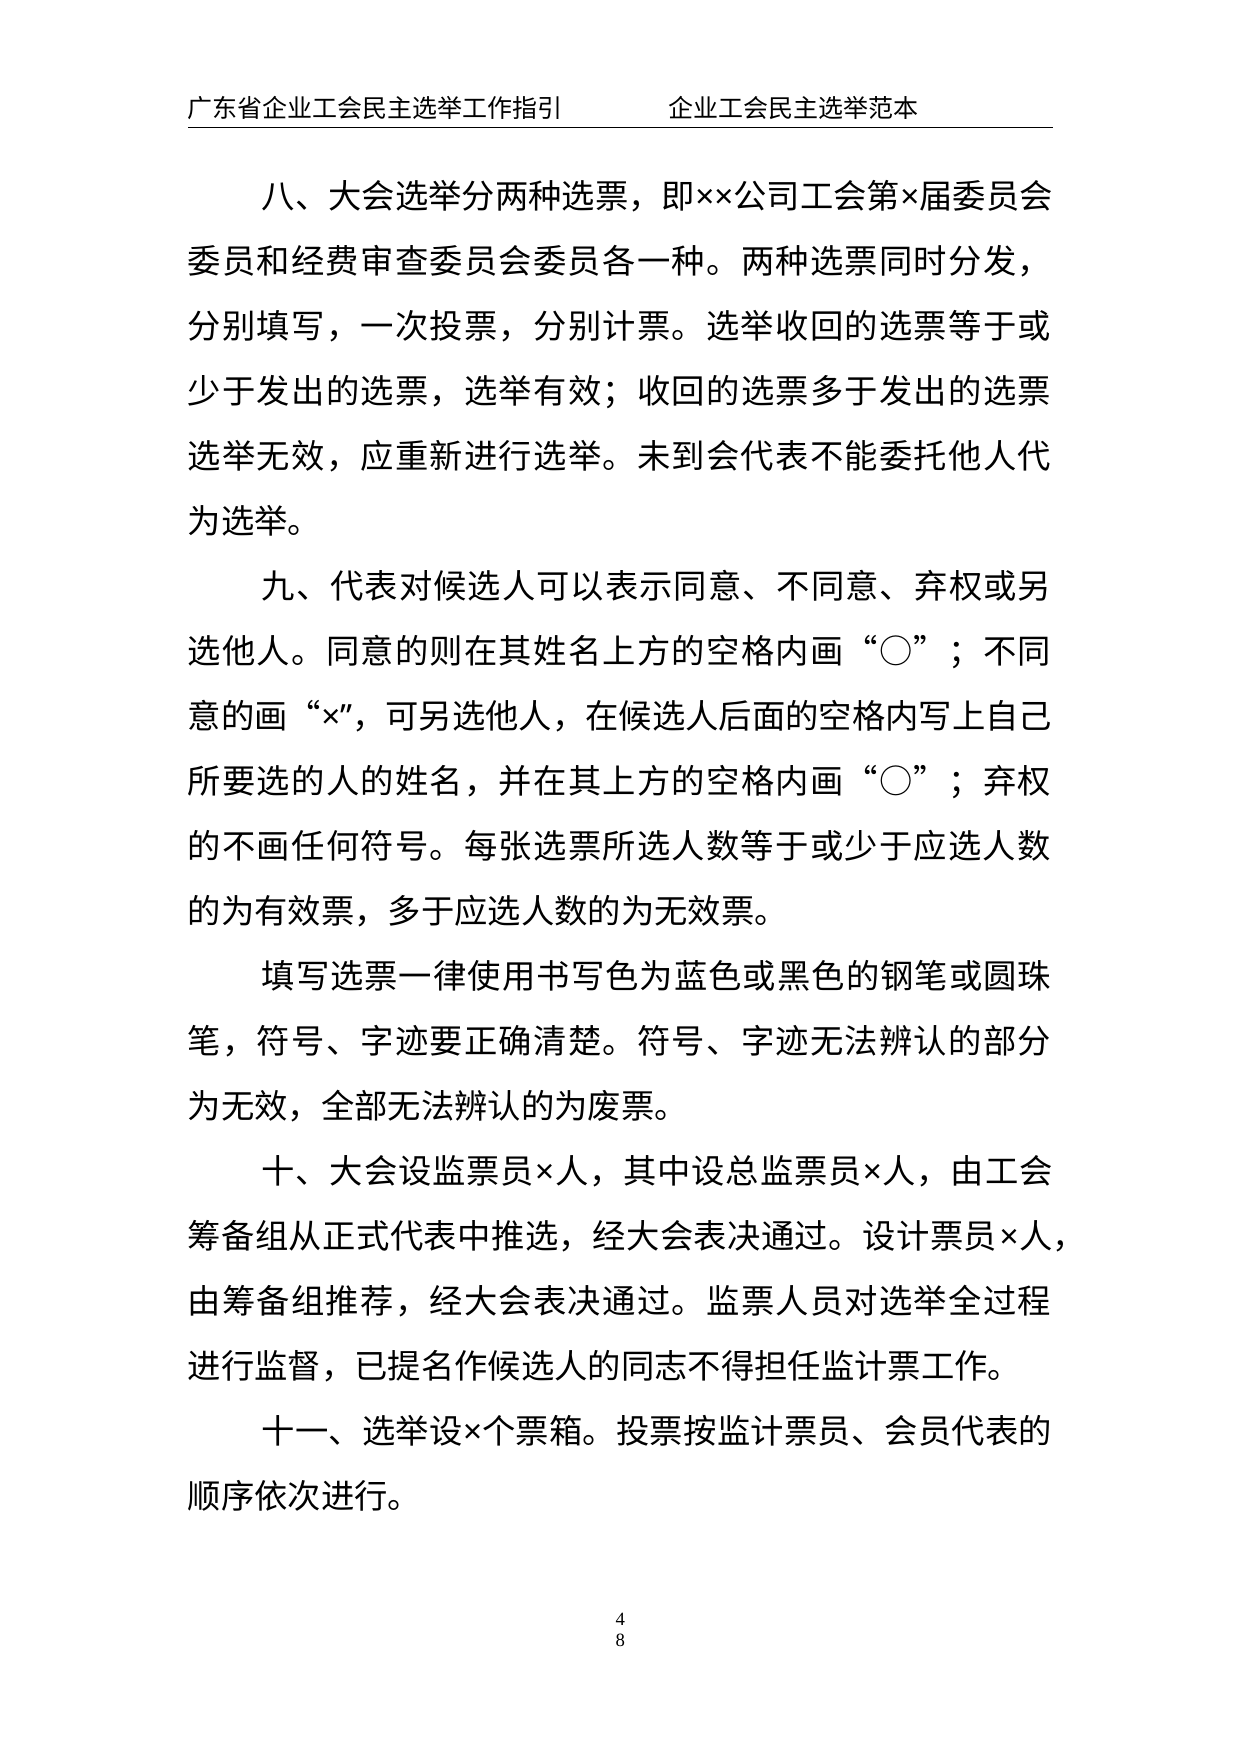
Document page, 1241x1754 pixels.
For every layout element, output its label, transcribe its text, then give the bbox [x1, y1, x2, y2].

text 十、大会设监票员×人，其中设总监票员×人，由工会筹备组从正式代表中推选，经大会表决通过。设计票员×人，由筹备组推荐，经大会表决通过。监票人员对选举全过程进行监督，已提名作候选人的同志不得担任监计票工作。 [187, 1137, 1053, 1397]
text 八、大会选举分两种选票，即××公司工会第×届委员会委员和经费审查委员会委员各一种。两种选票同时分发，分别填写，一次投票，分别计票。选举收回的选票等于或少于发出的选票，选举有效；收回的选票多于发出的选票，选举无效，应重新进行选举。未到会代表不能委托他人代为选举。 [187, 162, 1053, 552]
text 十一、选举设×个票箱。投票按监计票员、会员代表的顺序依次进行。 [187, 1397, 1053, 1527]
text 九、代表对候选人可以表示同意、不同意、弃权或另选他人。同意的则在其姓名上方的空格内画“○”；不同意的画“×”，可另选他人，在候选人后面的空格内写上自己所要选的人的姓名，并在其上方的空格内画“○”；弃权的不画任何符号。每张选票所选人数等于或少于应选人数的为有效票，多于应选人数的为无效票。 [187, 552, 1053, 942]
text 填写选票一律使用书写色为蓝色或黑色的钢笔或圆珠笔，符号、字迹要正确清楚。符号、字迹无法辨认的部分为无效，全部无法辨认的为废票。 [187, 942, 1053, 1137]
